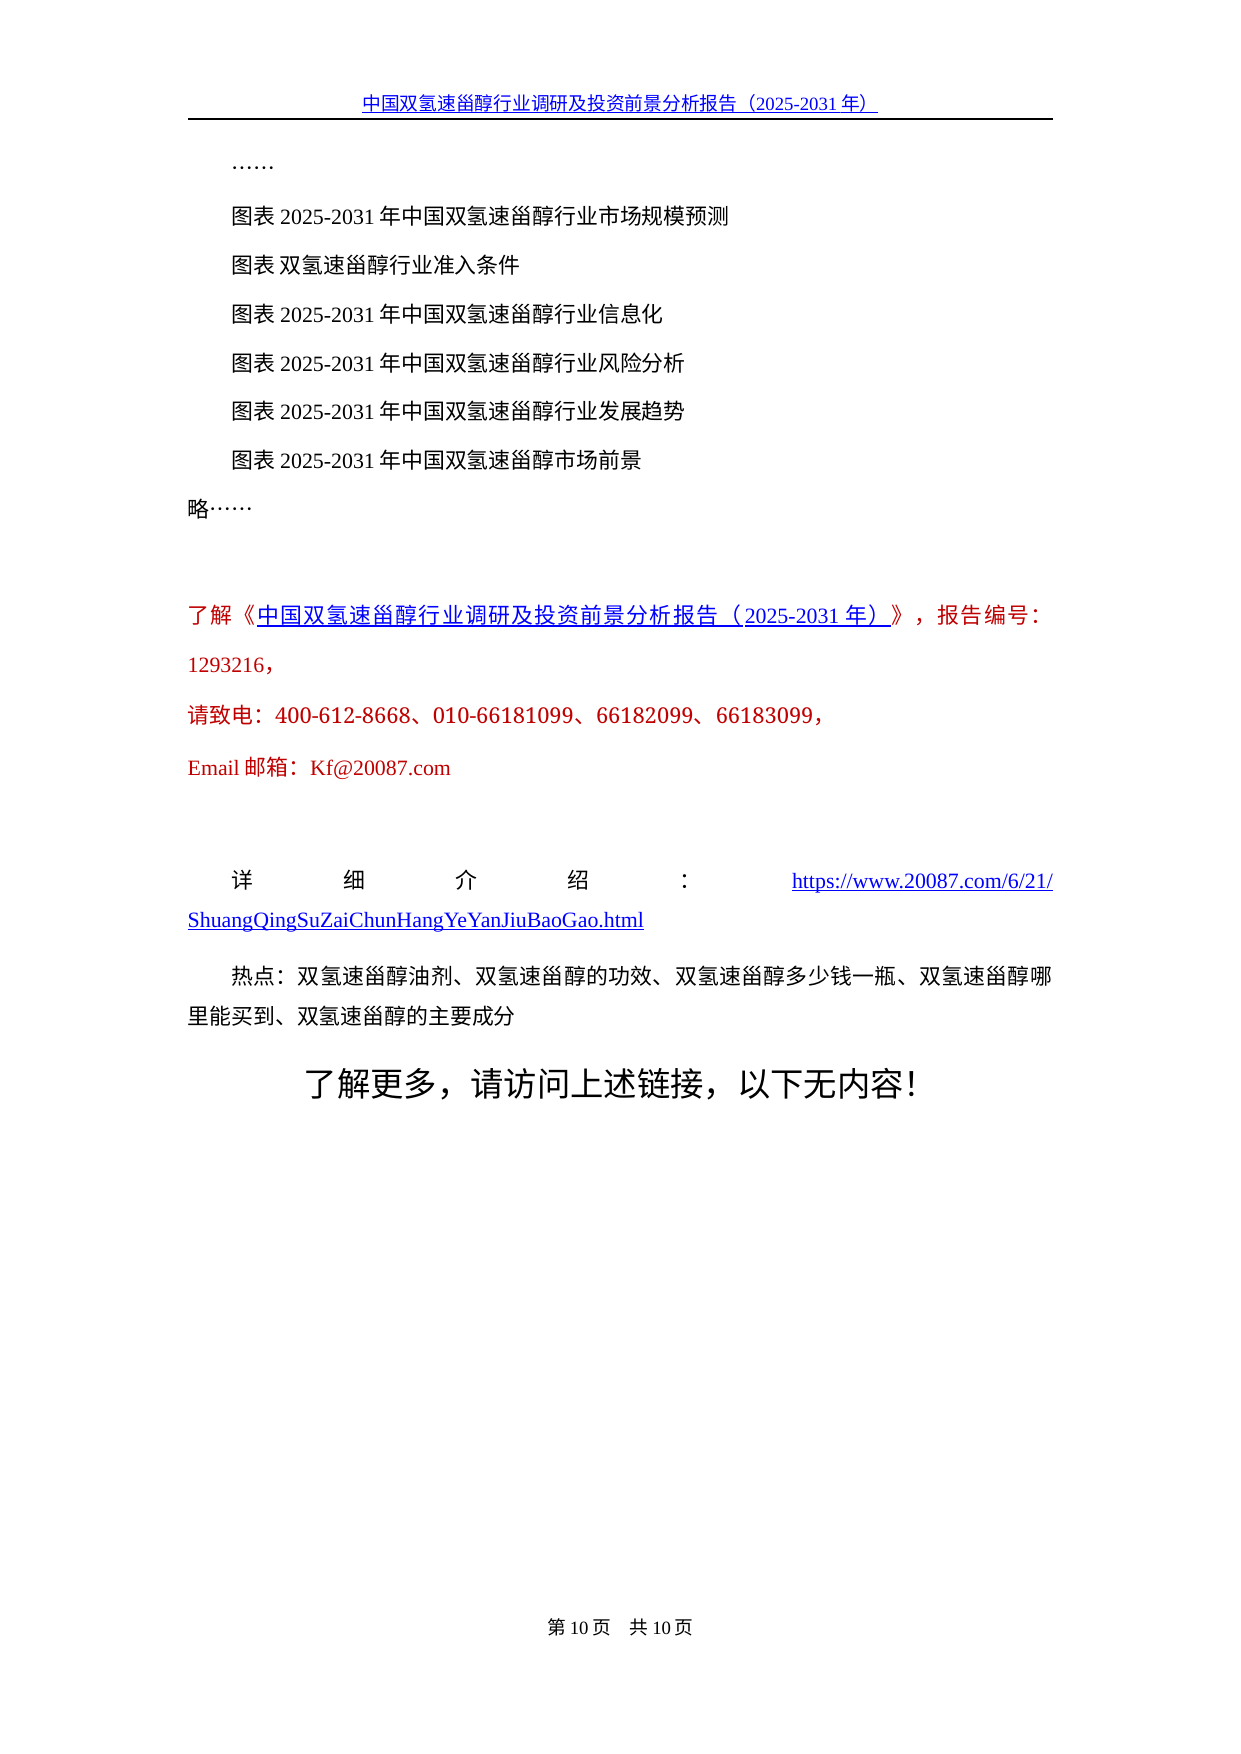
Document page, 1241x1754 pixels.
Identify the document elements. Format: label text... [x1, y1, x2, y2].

text 热点：双氢速甾醇油剂、双氢速甾醇的功效、双氢速甾醇多少钱一瓶、双氢速甾醇哪里能买到、双氢速甾醇的主要成分 [187, 958, 1053, 1031]
text 了解《中国双氢速甾醇行业调研及投资前景分析报告（2025-2031年）》，报告编号：1293216， [187, 598, 1053, 679]
title 了解更多，请访问上述链接，以下无内容！ [187, 1049, 1053, 1114]
text 详细介绍：https://www.20087.com/6/21/ShuangQingSuZaiChunHangYeYanJiuBaoGao.html [187, 863, 1053, 936]
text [187, 150, 1053, 524]
text 请致电：400-612-8668、010-66181099、66182099、66183099， [187, 698, 1053, 731]
text Email邮箱：Kf@20087.com [187, 750, 1053, 782]
